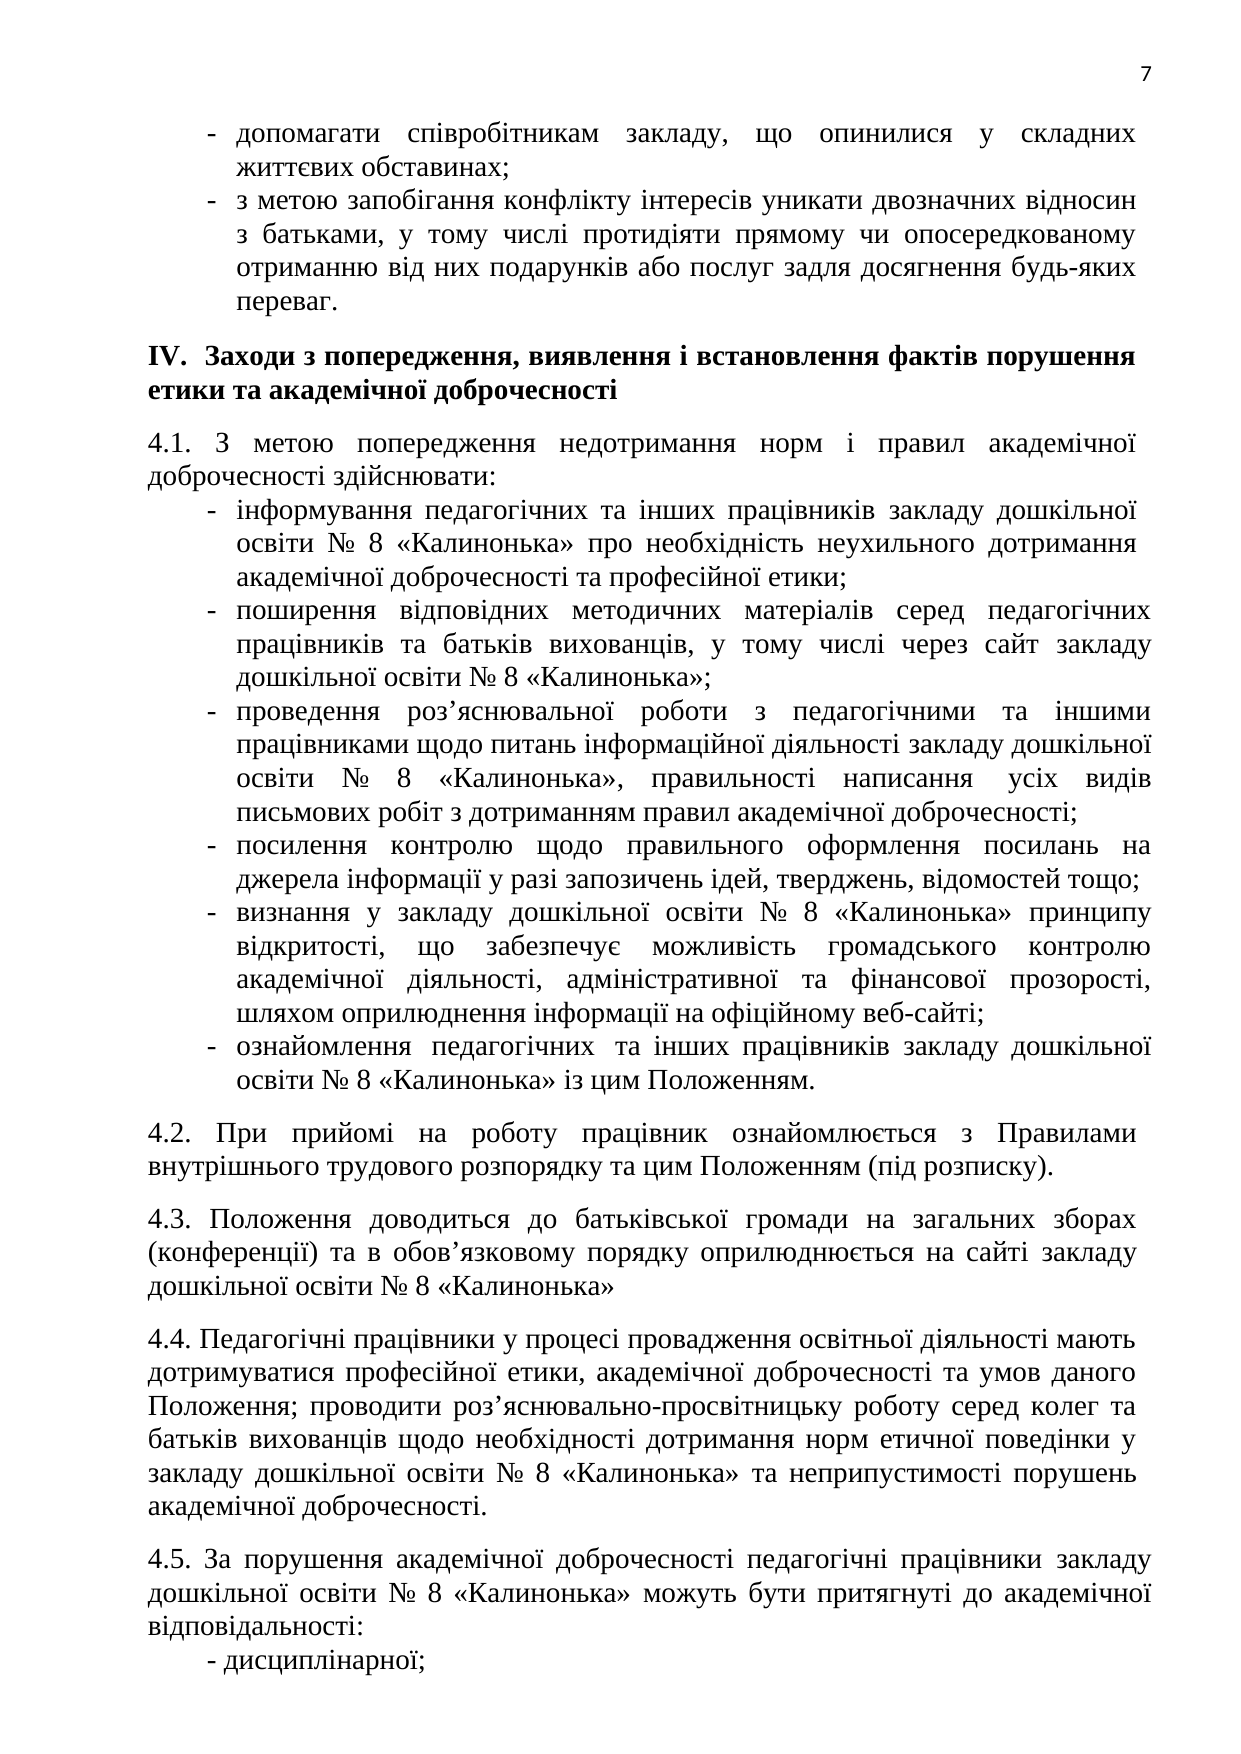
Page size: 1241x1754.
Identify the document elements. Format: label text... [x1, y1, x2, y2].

list поширення відповідних методичних матеріалів серед педагогічних працівників та батьків вихованців, у тому числі через сайт закладу дошкільної освіти № 8 «Калинонька»; [207, 592, 1152, 693]
text 4.2. При прийомі на роботу працівник ознайомлюється з Правилами внутрішнього трудового розпорядку та цим Положенням (під розписку). [148, 1115, 1137, 1182]
list посилення контролю щодо правильного оформлення посилань на джерела інформації у разі запозичень ідей, тверджень, відомостей тощо; [207, 827, 1152, 894]
list визнання у закладу дошкільної освіти № 8 «Калинонька» принципу відкритості, що забезпечує можливість громадського контролю академічної діяльності, адміністративної та фінансової прозорості, шляхом оприлюднення інформації на офіційному веб-сайті; [207, 894, 1152, 1028]
text 4.3. Положення доводиться до батьківської громади на загальних зборах (конференції) та в обов’язковому порядку оприлюднюється на сайті закладу дошкільної освіти № 8 «Калинонька» [148, 1201, 1137, 1302]
list ознайомлення педагогічних та інших працівників закладу дошкільної освіти № 8 «Калинонька» із цим Положенням. [207, 1028, 1152, 1096]
list з метою запобігання конфлікту інтересів уникати двозначних відносин з батьками, у тому числі протидіяти прямому чи опосередкованому отриманню від них подарунків або послуг задля досягнення будь-яких переваг. [207, 182, 1137, 316]
list інформування педагогічних та інших працівників закладу дошкільної освіти № 8 «Калинонька» про необхідність неухильного дотримання академічної доброчесності та професійної етики; [207, 492, 1137, 592]
text 4.4. Педагогічні працівники у процесі провадження освітньої діяльності мають дотримуватися професійної етики, академічної доброчесності та умов даного Положення; проводити роз’яснювально-просвітницьку роботу серед колег та батьків вихованців щодо необхідності дотримання норм етичної поведінки у закладу дошкільної освіти № 8 «Калинонька» та неприпустимості порушень академічної доброчесності. [148, 1321, 1137, 1522]
list - дисциплінарної; [207, 1642, 1152, 1675]
text ІV. Заходи з попередження, виявлення і встановлення фактів порушення етики та академічної доброчесності [148, 338, 1137, 406]
list допомагати співробітникам закладу, що опинилися у складних життєвих обставинах; [207, 115, 1137, 182]
list проведення роз’яснювальної роботи з педагогічними та іншими працівниками щодо питань інформаційної діяльності закладу дошкільної освіти № 8 «Калинонька», правильності написання усіх видів письмових робіт з дотриманням правил академічної доброчесності; [207, 693, 1152, 827]
text 4.5. За порушення академічної доброчесності педагогічні працівники закладу дошкільної освіти № 8 «Калинонька» можуть бути притягнуті до академічної відповідальності: [148, 1541, 1152, 1642]
text 4.1. З метою попередження недотримання норм і правил академічної доброчесності здійснювати: [148, 425, 1137, 492]
